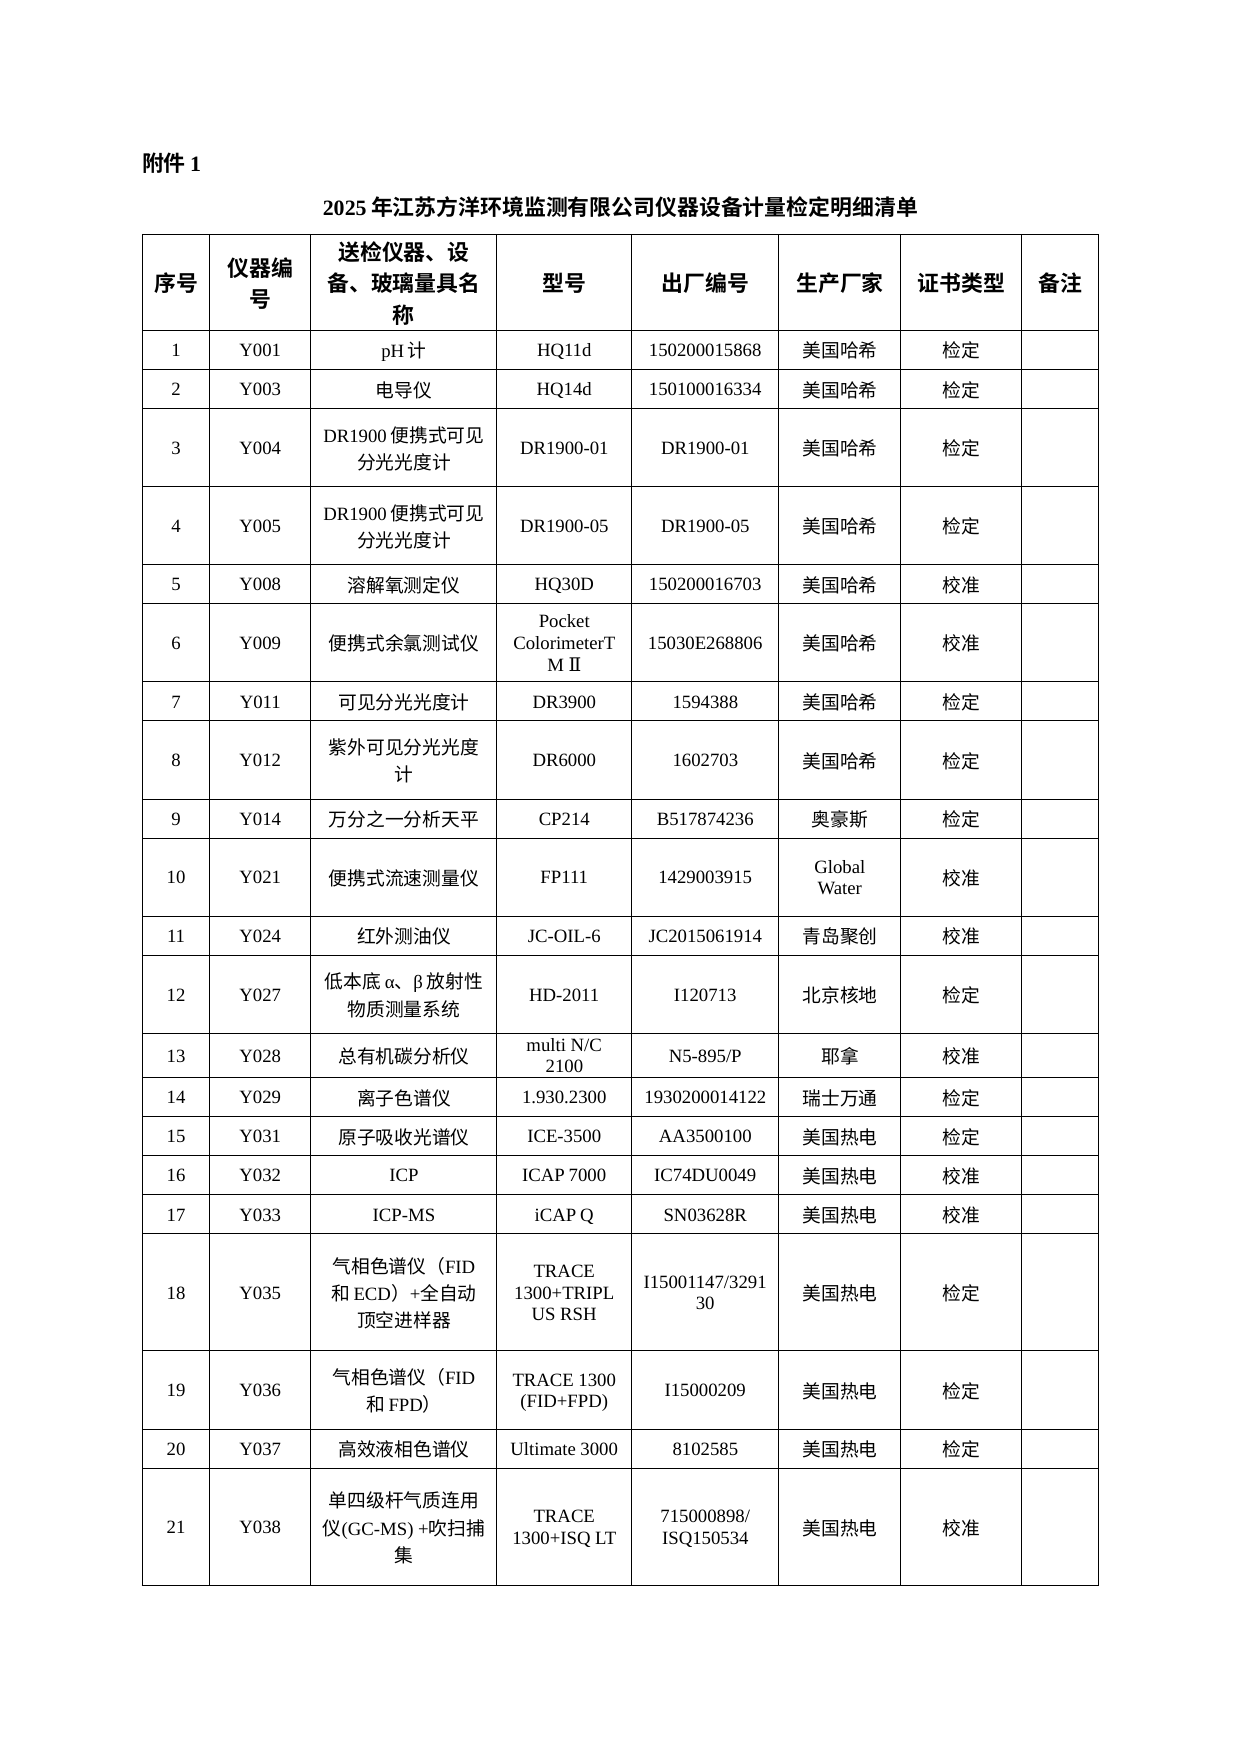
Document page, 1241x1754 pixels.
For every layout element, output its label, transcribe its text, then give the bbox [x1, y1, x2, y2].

table_cell 检定 [901, 1078, 1021, 1116]
table_cell 检定 [901, 956, 1021, 1033]
table_cell 瑞士万通 [779, 1078, 900, 1116]
table_cell SN03628R [632, 1195, 778, 1233]
table_cell [1022, 1469, 1098, 1585]
table_cell 北京核地 [779, 956, 900, 1033]
table_cell [1022, 487, 1098, 564]
table_cell Y031 [210, 1117, 310, 1155]
table_cell HQ14d [497, 370, 631, 408]
table_cell 校准 [901, 604, 1021, 681]
table_cell Global Water [779, 839, 900, 916]
table_cell 出厂编号 [632, 235, 778, 330]
table_cell 3 [143, 409, 209, 486]
table_cell Y005 [210, 487, 310, 564]
table_cell [1022, 409, 1098, 486]
table_cell 离子色谱仪 [311, 1078, 496, 1116]
table_cell [1022, 1351, 1098, 1428]
table_cell 美国热电 [779, 1195, 900, 1233]
table_cell 仪器编号 [210, 235, 310, 330]
table_cell DR1900-05 [497, 487, 631, 564]
table_cell Y011 [210, 682, 310, 720]
table_cell 美国哈希 [779, 721, 900, 798]
table_cell B517874236 [632, 800, 778, 837]
table_cell 可见分光光度计 [311, 682, 496, 720]
table_cell Ultimate 3000 [497, 1430, 631, 1468]
table_cell 1.930.2300 [497, 1078, 631, 1116]
table_cell Y014 [210, 800, 310, 837]
table_cell Y028 [210, 1034, 310, 1077]
table_cell [1022, 1034, 1098, 1077]
table_cell 11 [143, 917, 209, 955]
table_cell 紫外可见分光光度计 [311, 721, 496, 798]
table_cell 15 [143, 1117, 209, 1155]
table_cell 150100016334 [632, 370, 778, 408]
table_cell [1022, 1195, 1098, 1233]
table_cell [1022, 1234, 1098, 1350]
table_cell 20 [143, 1430, 209, 1468]
table_cell [1022, 370, 1098, 408]
table_cell 耶拿 [779, 1034, 900, 1077]
table_cell 8 [143, 721, 209, 798]
table_cell [1022, 565, 1098, 603]
table_cell 10 [143, 839, 209, 916]
table_cell [1022, 1117, 1098, 1155]
table_cell 检定 [901, 1234, 1021, 1350]
table_cell Y027 [210, 956, 310, 1033]
table_cell 青岛聚创 [779, 917, 900, 955]
table_cell 13 [143, 1034, 209, 1077]
table_cell 气相色谱仪（FID和FPD） [311, 1351, 496, 1428]
table_cell 校准 [901, 917, 1021, 955]
table_cell Y004 [210, 409, 310, 486]
table_cell 150200015868 [632, 331, 778, 369]
table_cell Y036 [210, 1351, 310, 1428]
table_cell Y008 [210, 565, 310, 603]
table_cell I120713 [632, 956, 778, 1033]
table_cell 17 [143, 1195, 209, 1233]
table_cell 检定 [901, 1117, 1021, 1155]
table_cell 715000898/ISQ150534 [632, 1469, 778, 1585]
table_cell 14 [143, 1078, 209, 1116]
table_cell I15000209 [632, 1351, 778, 1428]
table_cell ICE-3500 [497, 1117, 631, 1155]
table_cell DR1900便携式可见分光光度计 [311, 409, 496, 486]
table_cell 低本底α、β放射性物质测量系统 [311, 956, 496, 1033]
table_cell 美国哈希 [779, 487, 900, 564]
table_cell Y032 [210, 1156, 310, 1194]
table_cell Y001 [210, 331, 310, 369]
table_cell 15030E268806 [632, 604, 778, 681]
table_cell 检定 [901, 331, 1021, 369]
table_cell 奥豪斯 [779, 800, 900, 837]
table_cell [1022, 917, 1098, 955]
table_cell 校准 [901, 1156, 1021, 1194]
table_cell Y024 [210, 917, 310, 955]
table_cell FP111 [497, 839, 631, 916]
table_cell I15001147/329130 [632, 1234, 778, 1350]
table_cell [1022, 1078, 1098, 1116]
table_cell 美国热电 [779, 1234, 900, 1350]
table_cell ICP [311, 1156, 496, 1194]
table_cell 证书类型 [901, 235, 1021, 330]
table_cell 原子吸收光谱仪 [311, 1117, 496, 1155]
table_cell 5 [143, 565, 209, 603]
table_cell DR1900-01 [497, 409, 631, 486]
table_cell 8102585 [632, 1430, 778, 1468]
table_cell 万分之一分析天平 [311, 800, 496, 837]
table_cell [1022, 800, 1098, 837]
table_cell 美国哈希 [779, 565, 900, 603]
table_cell 16 [143, 1156, 209, 1194]
table_cell 美国热电 [779, 1117, 900, 1155]
table_cell 9 [143, 800, 209, 837]
table_cell 19 [143, 1351, 209, 1428]
table_cell TRACE 1300+TRIPLUS RSH [497, 1234, 631, 1350]
table_cell Pocket ColorimeterTM Ⅱ [497, 604, 631, 681]
table_cell [1022, 721, 1098, 798]
table_cell Y037 [210, 1430, 310, 1468]
table_cell 检定 [901, 1351, 1021, 1428]
table_cell Y012 [210, 721, 310, 798]
table_cell 美国哈希 [779, 370, 900, 408]
table_cell Y033 [210, 1195, 310, 1233]
table_cell 型号 [497, 235, 631, 330]
table_cell 检定 [901, 682, 1021, 720]
table_cell JC-OIL-6 [497, 917, 631, 955]
table_cell 送检仪器、设备、玻璃量具名称 [311, 235, 496, 330]
table_cell 校准 [901, 839, 1021, 916]
table_cell 1602703 [632, 721, 778, 798]
table_cell 气相色谱仪（FID和ECD）+全自动顶空进样器 [311, 1234, 496, 1350]
table_cell 1429003915 [632, 839, 778, 916]
table_cell 检定 [901, 800, 1021, 837]
table_cell 生产厂家 [779, 235, 900, 330]
table_cell Y003 [210, 370, 310, 408]
table_cell [1022, 331, 1098, 369]
table_cell 美国热电 [779, 1430, 900, 1468]
table_cell 高效液相色谱仪 [311, 1430, 496, 1468]
table_cell HD-2011 [497, 956, 631, 1033]
table_cell 150200016703 [632, 565, 778, 603]
table_cell 2 [143, 370, 209, 408]
table_cell 检定 [901, 370, 1021, 408]
table_cell 1 [143, 331, 209, 369]
table_cell CP214 [497, 800, 631, 837]
table_cell DR1900便携式可见分光光度计 [311, 487, 496, 564]
table_cell [1022, 682, 1098, 720]
table_cell 红外测油仪 [311, 917, 496, 955]
table_cell 4 [143, 487, 209, 564]
table_cell DR6000 [497, 721, 631, 798]
table_cell 校准 [901, 565, 1021, 603]
table_cell DR1900-01 [632, 409, 778, 486]
table_cell ICP-MS [311, 1195, 496, 1233]
table_cell [1022, 839, 1098, 916]
table_cell 检定 [901, 721, 1021, 798]
table_cell 校准 [901, 1469, 1021, 1585]
table_cell 电导仪 [311, 370, 496, 408]
table_cell 检定 [901, 487, 1021, 564]
text 附件1 [142, 146, 1098, 177]
table_cell [1022, 1430, 1098, 1468]
table_cell TRACE 1300+ISQ LT [497, 1469, 631, 1585]
table_cell HQ30D [497, 565, 631, 603]
table_cell 18 [143, 1234, 209, 1350]
table_header 2025年江苏方洋环境监测有限公司仪器设备计量检定明细清单 [142, 178, 1098, 234]
table_cell IC74DU0049 [632, 1156, 778, 1194]
table_cell 美国哈希 [779, 604, 900, 681]
table_cell TRACE 1300 (FID+FPD) [497, 1351, 631, 1428]
table_cell 美国热电 [779, 1469, 900, 1585]
table_cell 7 [143, 682, 209, 720]
table_cell HQ11d [497, 331, 631, 369]
table_cell 1930200014122 [632, 1078, 778, 1116]
table_cell Y021 [210, 839, 310, 916]
table_cell 单四级杆气质连用仪(GC-MS) +吹扫捕集 [311, 1469, 496, 1585]
table_cell 美国热电 [779, 1351, 900, 1428]
table_cell 溶解氧测定仪 [311, 565, 496, 603]
table_cell 1594388 [632, 682, 778, 720]
table_cell 美国哈希 [779, 331, 900, 369]
table_cell 美国热电 [779, 1156, 900, 1194]
table_cell Y035 [210, 1234, 310, 1350]
table_cell DR3900 [497, 682, 631, 720]
table_cell 美国哈希 [779, 682, 900, 720]
table_cell multi N/C 2100 [497, 1034, 631, 1077]
table_cell [1022, 1156, 1098, 1194]
table_cell Y029 [210, 1078, 310, 1116]
table_cell 便携式流速测量仪 [311, 839, 496, 916]
table_cell JC2015061914 [632, 917, 778, 955]
table_cell 6 [143, 604, 209, 681]
table_cell pH计 [311, 331, 496, 369]
table_cell DR1900-05 [632, 487, 778, 564]
table_cell 美国哈希 [779, 409, 900, 486]
table_cell [1022, 604, 1098, 681]
table_cell 备注 [1022, 235, 1098, 330]
table_cell 序号 [143, 235, 209, 330]
table_cell 检定 [901, 1430, 1021, 1468]
table_cell 校准 [901, 1034, 1021, 1077]
table_cell ICAP 7000 [497, 1156, 631, 1194]
table_cell Y009 [210, 604, 310, 681]
table_cell 检定 [901, 409, 1021, 486]
table_cell 校准 [901, 1195, 1021, 1233]
table_cell 便携式余氯测试仪 [311, 604, 496, 681]
table_cell Y038 [210, 1469, 310, 1585]
table_cell AA3500100 [632, 1117, 778, 1155]
table_cell N5-895/P [632, 1034, 778, 1077]
table_cell [1022, 956, 1098, 1033]
table_cell 12 [143, 956, 209, 1033]
table_cell 总有机碳分析仪 [311, 1034, 496, 1077]
table_cell 21 [143, 1469, 209, 1585]
table_cell iCAP Q [497, 1195, 631, 1233]
